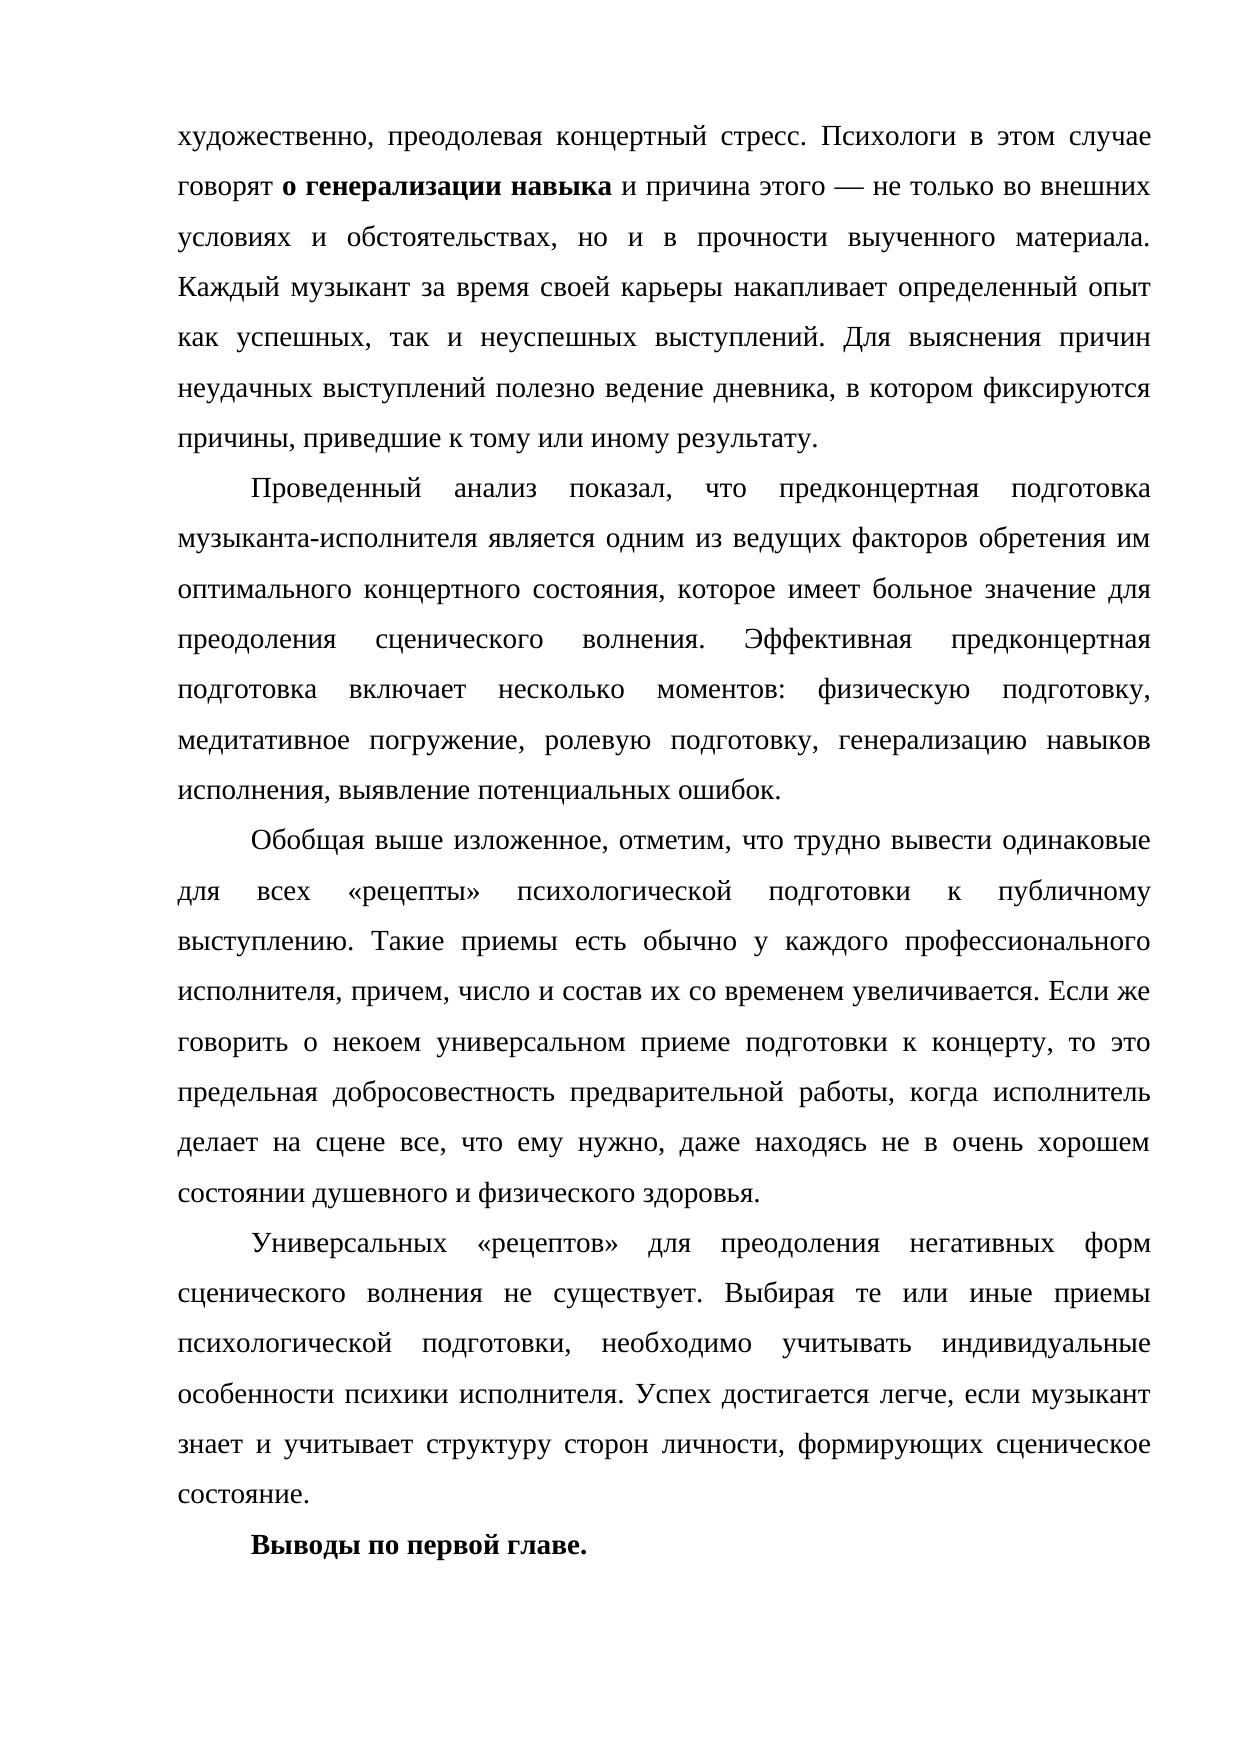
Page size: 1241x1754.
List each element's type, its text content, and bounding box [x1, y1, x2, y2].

text Проведенный анализ показал, что предконцертная подготовка музыканта-исполнителя является одним из ведущих факторов обретения им оптимального концертного состояния, которое имеет больное значение для преодоления сценического волнения. Эффективная предконцертная подготовка включает несколько моментов: физическую подготовку, медитативное погружение, ролевую подготовку, генерализацию навыков исполнения, выявление потенциальных ошибок. [177, 470, 1152, 806]
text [177, 118, 1152, 453]
text Обобщая выше изложенное, отметим, что трудно вывести одинаковые для всех «рецепты» психологической подготовки к публичному выступлению. Такие приемы есть обычно у каждого профессионального исполнителя, причем, число и состав их со временем увеличивается. Если же говорить о некоем универсальном приеме подготовки к концерту, то это предельная добросовестность предварительной работы, когда исполнитель делает на сцене все, что ему нужно, даже находясь не в очень хорошем состоянии душевного и физического здоровья. [177, 822, 1152, 1208]
text Выводы по первой главе. [177, 1527, 1152, 1560]
text Универсальных «рецептов» для преодоления негативных форм сценического волнения не существует. Выбирая те или иные приемы психологической подготовки, необходимо учитывать индивидуальные особенности психики исполнителя. Успех достигается легче, если музыкант знает и учитывает структуру сторон личности, формирующих сценическое состояние. [177, 1225, 1152, 1510]
